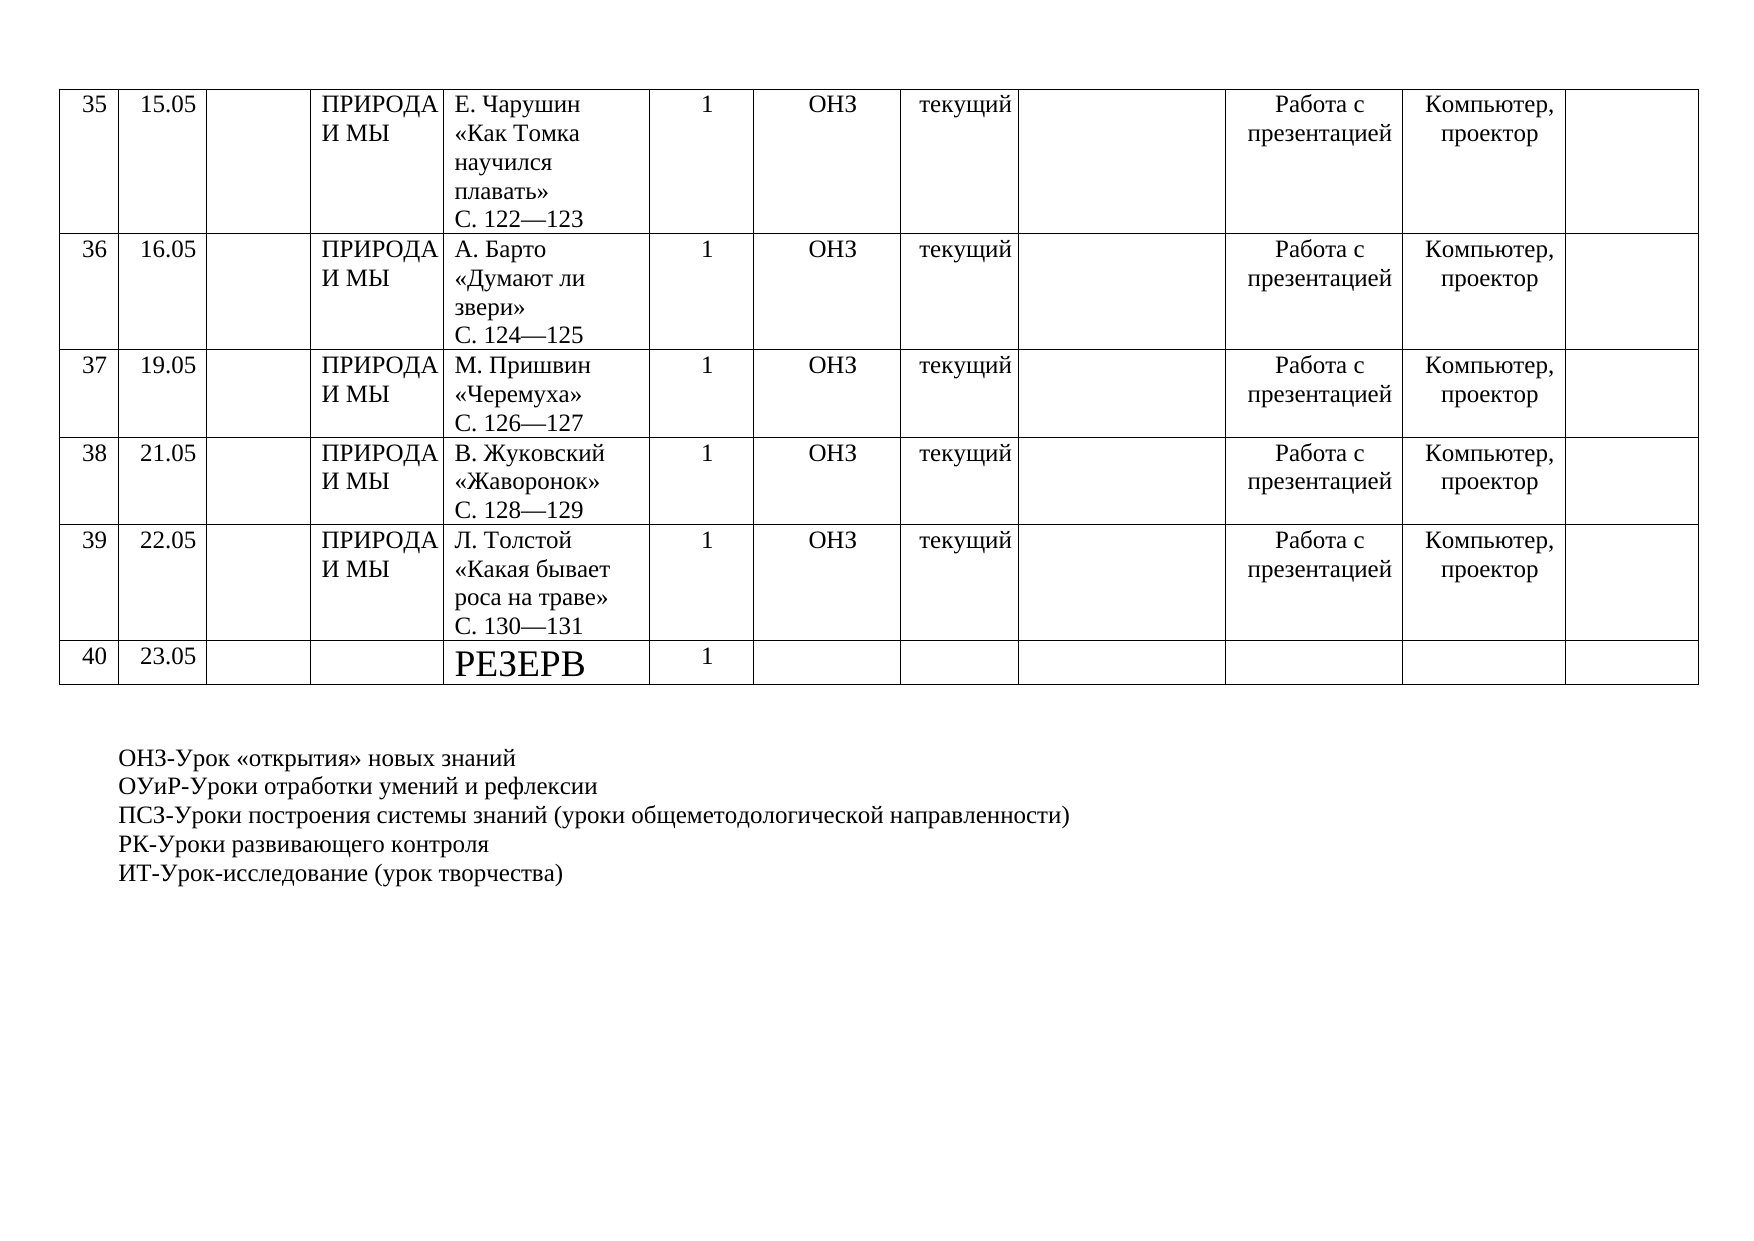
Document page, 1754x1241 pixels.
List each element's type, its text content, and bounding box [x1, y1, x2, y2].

table_cell [1019, 350, 1225, 437]
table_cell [1226, 90, 1402, 233]
table_cell [1019, 438, 1225, 524]
table_cell [207, 438, 310, 524]
text ОУиР-Уроки отработки умений и рефлексии [118, 771, 1636, 800]
table_cell 15.05 [119, 90, 206, 233]
table_cell А. Барто «Думают ли звери» С. 124—125 [444, 234, 649, 349]
table_cell 1 [650, 641, 753, 684]
text ОНЗ-Урок «открытия» новых знаний [118, 743, 1636, 771]
table_cell 19.05 [119, 350, 206, 437]
table_cell ПРИРОДА И МЫ [311, 90, 443, 233]
table_cell Работа с презентацией [1226, 438, 1402, 524]
text ПСЗ-Уроки построения системы знаний (уроки общеметодологической направленности) [118, 800, 1636, 829]
table_cell 38 [60, 438, 118, 524]
table_cell Работа с презентацией [1226, 525, 1402, 640]
table_cell [207, 350, 310, 437]
table_cell ПРИРОДА И МЫ [311, 525, 443, 640]
table_cell 21.05 [119, 438, 206, 524]
table_cell ОНЗ [754, 350, 900, 437]
table_cell [1019, 234, 1225, 349]
table_cell [1566, 641, 1698, 684]
table_cell [1566, 90, 1698, 233]
table_cell РЕЗЕРВ [444, 641, 649, 684]
table_cell [311, 641, 443, 684]
table_cell [207, 234, 310, 349]
table_cell Компьютер, проектор [1403, 525, 1565, 640]
table_cell М. Пришвин «Черемуха» С. 126—127 [444, 350, 649, 437]
table_cell [207, 641, 310, 684]
table_cell [1019, 90, 1225, 233]
table_cell 1 [650, 438, 753, 524]
table_cell 1 [650, 525, 753, 640]
table_cell 16.05 [119, 234, 206, 349]
table_cell ОНЗ [754, 525, 900, 640]
table_cell 1 [650, 234, 753, 349]
table_cell Компьютер, проектор [1403, 350, 1565, 437]
table_cell [1019, 641, 1225, 684]
table_cell 23.05 [119, 641, 206, 684]
table_cell Е. Чарушин «Как Томка научился плавать» С. 122—123 [444, 90, 649, 233]
table_cell Компьютер, проектор [1403, 90, 1565, 233]
table_cell 1 [650, 90, 753, 233]
table_cell 37 [60, 350, 118, 437]
table_cell [1019, 525, 1225, 640]
table_cell 39 [60, 525, 118, 640]
table_cell [207, 90, 310, 233]
table_cell [207, 525, 310, 640]
table_cell текущий [901, 90, 1018, 233]
table_cell ОНЗ [754, 90, 900, 233]
table_cell ПРИРОДА И МЫ [311, 350, 443, 437]
table_cell В. Жуковский «Жаворонок» С. 128—129 [444, 438, 649, 524]
table_cell 36 [60, 234, 118, 349]
table_cell [1566, 525, 1698, 640]
table_cell ОНЗ [754, 234, 900, 349]
table_cell текущий [901, 234, 1018, 349]
table_cell Компьютер, проектор [1403, 438, 1565, 524]
text РК-Уроки развивающего контроля [118, 829, 1636, 858]
table_cell Работа с презентацией [1226, 350, 1402, 437]
table_cell [1403, 641, 1565, 684]
text ИТ-Урок-исследование (урок творчества) [118, 858, 1636, 886]
table_cell Л. Толстой «Какая бывает роса на траве» С. 130—131 [444, 525, 649, 640]
table_cell 22.05 [119, 525, 206, 640]
table_cell 35 [60, 90, 118, 233]
table_cell текущий [901, 438, 1018, 524]
table_cell Работа с презентацией [1226, 234, 1402, 349]
table_cell [1226, 641, 1402, 684]
table_cell ПРИРОДА И МЫ [311, 438, 443, 524]
table_cell [1566, 234, 1698, 349]
table_cell текущий [901, 350, 1018, 437]
table_cell текущий [901, 525, 1018, 640]
table_cell [1566, 350, 1698, 437]
table_cell [1566, 438, 1698, 524]
table_cell [754, 641, 900, 684]
table_cell 40 [60, 641, 118, 684]
table_cell [901, 641, 1018, 684]
table_cell ОНЗ [754, 438, 900, 524]
table_cell 1 [650, 350, 753, 437]
table_cell Компьютер, проектор [1403, 234, 1565, 349]
table_cell ПРИРОДА И МЫ [311, 234, 443, 349]
